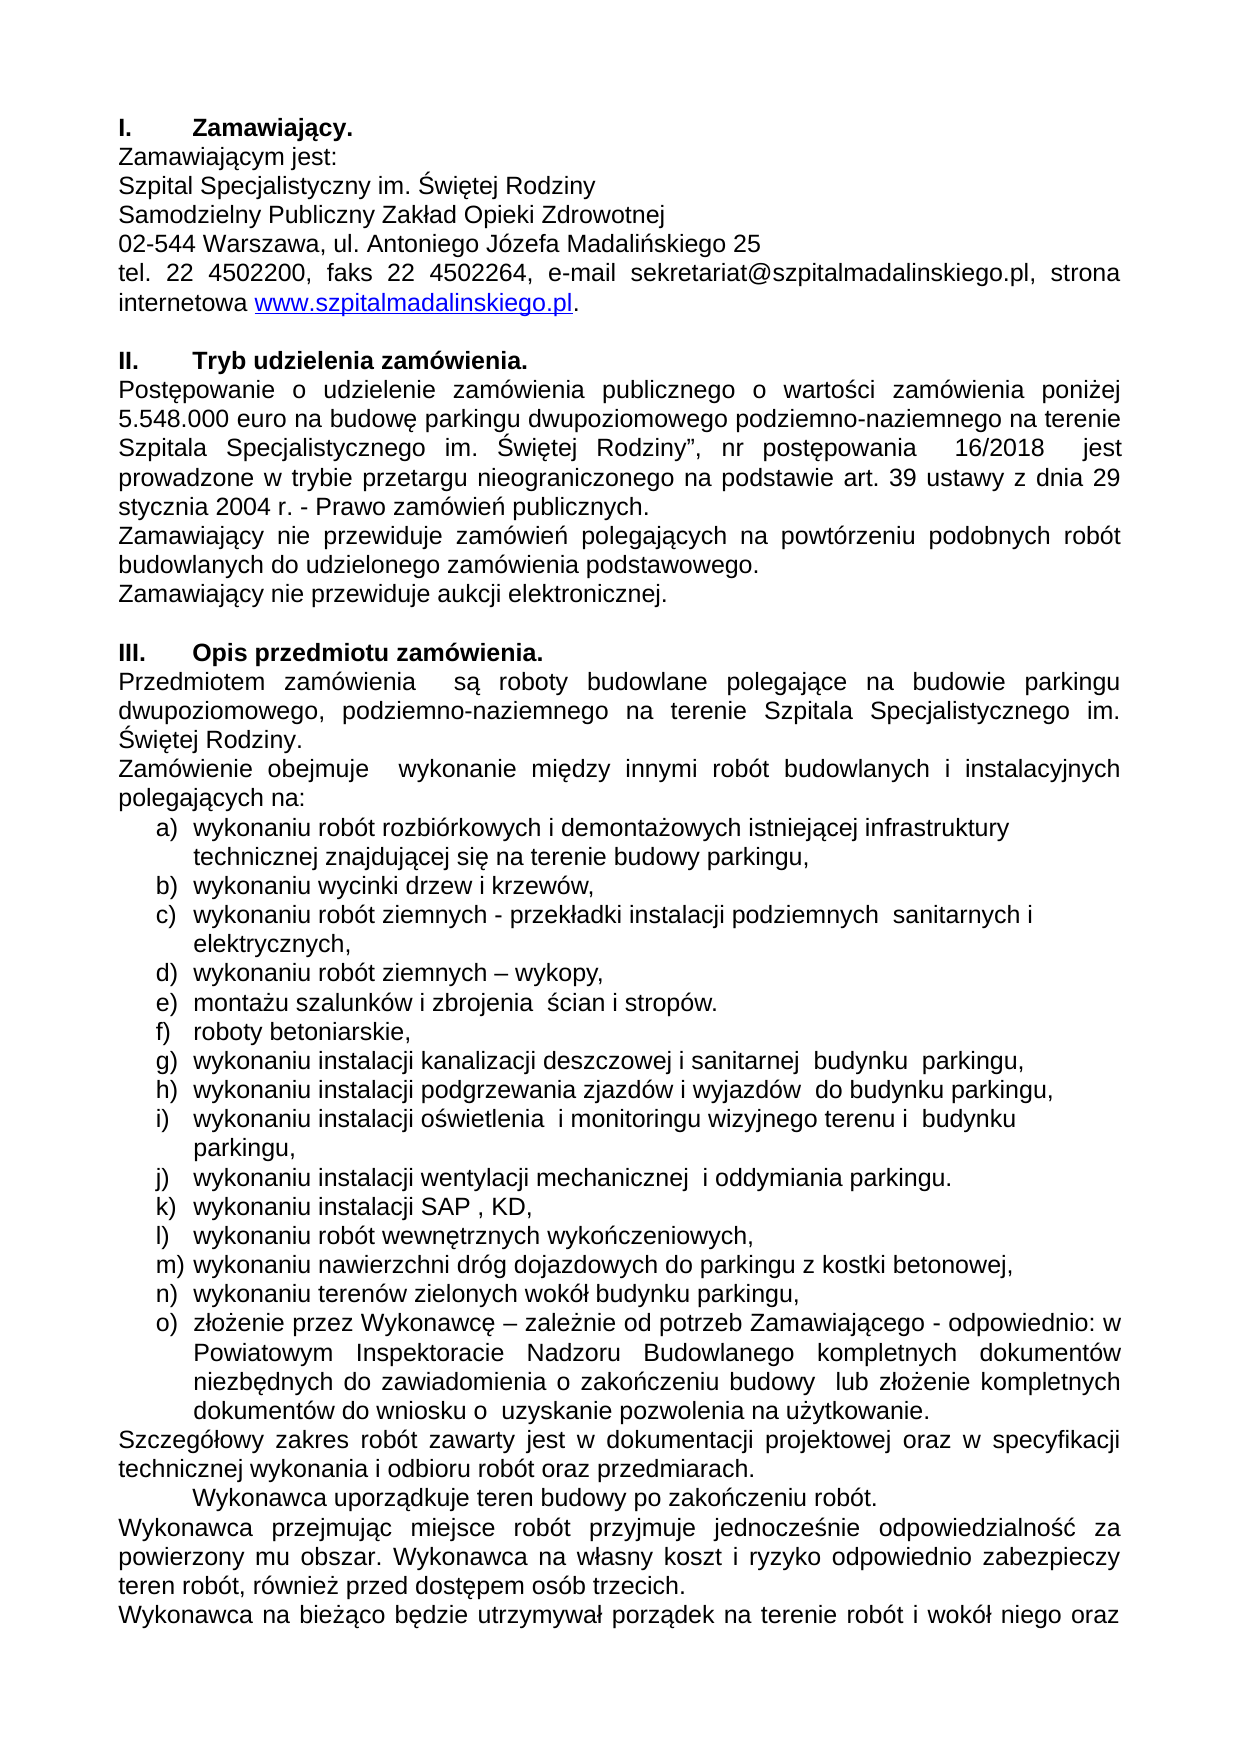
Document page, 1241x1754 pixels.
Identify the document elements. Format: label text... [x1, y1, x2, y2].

list wykonaniu instalacji kanalizacji deszczowej i sanitarnej budynku parkingu, [156, 1046, 1122, 1075]
list wykonaniu robót ziemnych – wykopy, [156, 958, 1122, 987]
list wykonaniu instalacji oświetlenia i monitoringu wizyjnego terenu i budynku parkingu, [156, 1104, 1122, 1162]
text Zamawiający nie przewiduje zamówień polegających na powtórzeniu podobnych robót budowlanych do udzielonego zamówienia podstawowego. [118, 521, 1122, 579]
text Szczegółowy zakres robót zawarty jest w dokumentacji projektowej oraz w specyfikacji technicznej wykonania i odbioru robót oraz przedmiarach. [118, 1425, 1122, 1483]
text 02-544 Warszawa, ul. Antoniego Józefa Madalińskiego 25 [118, 229, 1122, 258]
list montażu szalunków i zbrojenia ścian i stropów. [156, 987, 1122, 1016]
text Wykonawca przejmując miejsce robót przyjmuje jednocześnie odpowiedzialność za powierzony mu obszar. Wykonawca na własny koszt i ryzyko odpowiednio zabezpieczy teren robót, również przed dostępem osób trzecich. [118, 1512, 1122, 1600]
list wykonaniu wycinki drzew i krzewów, [156, 871, 1122, 900]
list wykonaniu instalacji wentylacji mechanicznej i oddymiania parkingu. [156, 1162, 1122, 1191]
list wykonaniu instalacji SAP , KD, [156, 1191, 1122, 1221]
list wykonaniu nawierzchni dróg dojazdowych do parkingu z kostki betonowej, [156, 1250, 1122, 1279]
text Zamawiający nie przewiduje aukcji elektronicznej. [118, 579, 1122, 608]
list wykonaniu robót ziemnych - przekładki instalacji podziemnych sanitarnych i elektrycznych, [156, 900, 1122, 958]
text III. Opis przedmiotu zamówienia. [118, 637, 1122, 666]
list wykonaniu terenów zielonych wokół budynku parkingu, [156, 1279, 1122, 1308]
text Szpital Specjalistyczny im. Świętej Rodziny [118, 171, 1122, 200]
list wykonaniu robót wewnętrznych wykończeniowych, [156, 1221, 1122, 1250]
text II. Tryb udzielenia zamówienia. [118, 346, 1122, 375]
list wykonaniu robót rozbiórkowych i demontażowych istniejącej infrastruktury technicznej znajdującej się na terenie budowy parkingu, [156, 812, 1122, 871]
text Przedmiotem zamówienia są roboty budowlane polegające na budowie parkingu dwupoziomowego, podziemno-naziemnego na terenie Szpitala Specjalistycznego im. Świętej Rodziny. [118, 666, 1122, 754]
list wykonaniu instalacji podgrzewania zjazdów i wyjazdów do budynku parkingu, [156, 1075, 1122, 1104]
text Zamawiającym jest: [118, 141, 1122, 171]
list roboty betoniarskie, [156, 1016, 1122, 1046]
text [118, 1600, 1122, 1629]
text tel. 22 4502200, faks 22 4502264, e-mail sekretariat@szpitalmadalinskiego.pl, strona internetowa www.szpitalmadalinskiego.pl. [118, 258, 1122, 316]
text Postępowanie o udzielenie zamówienia publicznego o wartości zamówienia poniżej 5.548.000 euro na budowę parkingu dwupoziomowego podziemno-naziemnego na terenie Szpitala Specjalistycznego im. Świętej Rodziny”, nr postępowania 16/2018 jest prowadzone w trybie przetargu nieograniczonego na podstawie art. 39 ustawy z dnia 29 stycznia 2004 r. - Prawo zamówień publicznych. [118, 375, 1122, 521]
text Zamówienie obejmuje wykonanie między innymi robót budowlanych i instalacyjnych polegających na: [118, 754, 1122, 812]
text Samodzielny Publiczny Zakład Opieki Zdrowotnej [118, 200, 1122, 229]
text I. Zamawiający. [118, 112, 1122, 141]
text Wykonawca uporządkuje teren budowy po zakończeniu robót. [118, 1483, 1122, 1512]
list złożenie przez Wykonawcę – zależnie od potrzeb Zamawiającego - odpowiednio: w Powiatowym Inspektoracie Nadzoru Budowlanego kompletnych dokumentów niezbędnych do zawiadomienia o zakończeniu budowy lub złożenie kompletnych dokumentów do wniosku o uzyskanie pozwolenia na użytkowanie. [156, 1308, 1122, 1425]
